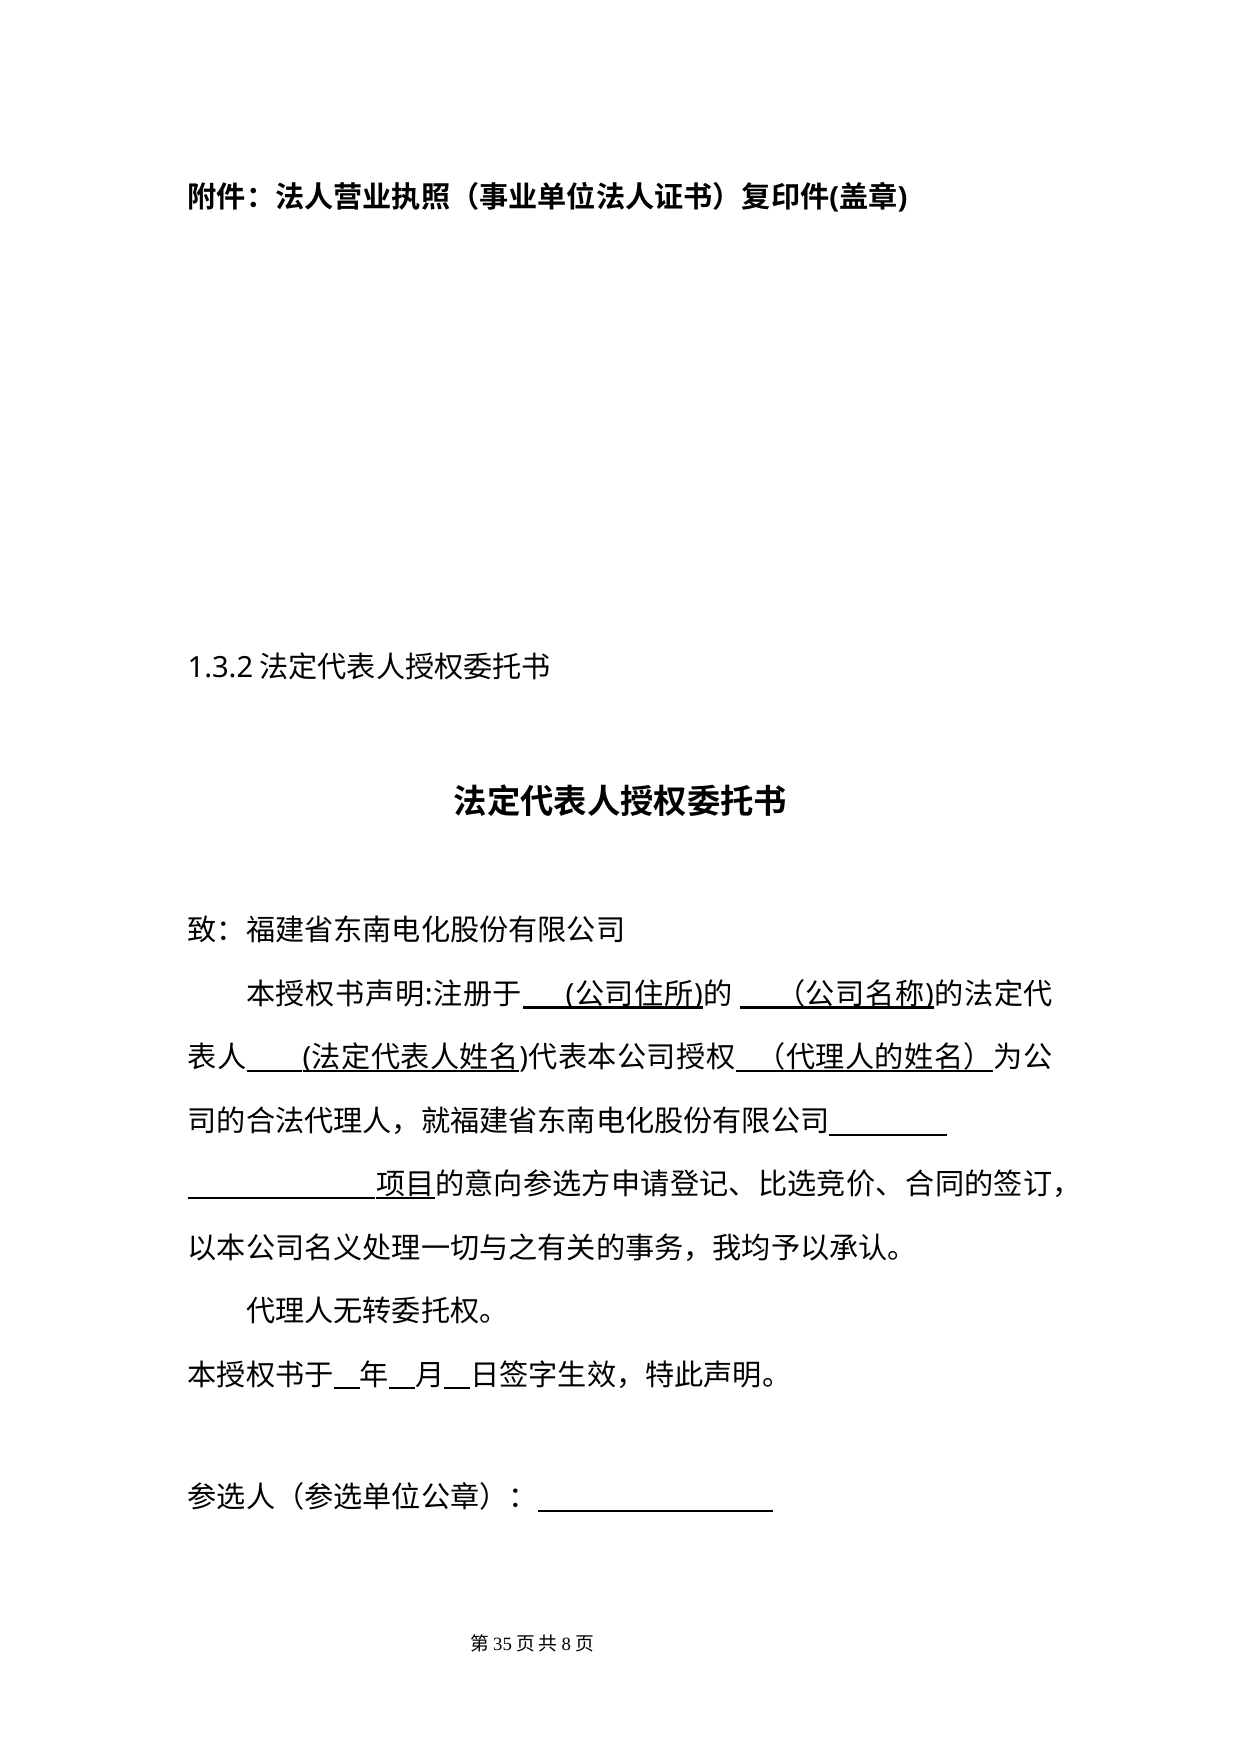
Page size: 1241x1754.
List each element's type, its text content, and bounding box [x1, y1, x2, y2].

text 代理人无转委托权。 [187, 1288, 1053, 1330]
text 本授权书于 年 月 日签字生效，特此声明。 [187, 1351, 1053, 1393]
text 附件：法人营业执照（事业单位法人证书）复印件(盖章) [187, 162, 1053, 227]
text 法定代表人授权委托书 [187, 775, 1053, 823]
text 致：福建省东南电化股份有限公司 [187, 907, 1053, 949]
text 参选人（参选单位公章）： [187, 1474, 1053, 1516]
text 1.3.2法定代表人授权委托书 [187, 643, 1053, 686]
text 本授权书声明:注册于 (公司住所)的 （公司名称)的法定代表人 (法定代表人姓名)代表本公司授权 （代理人的姓名）为公司的合法代理人，就福建省东南电化股份有限公司 [187, 970, 1053, 1139]
text 项目的意向参选方申请登记、比选竞价、合同的签订，以本公司名义处理一切与之有关的事务，我均予以承认。 [187, 1161, 1053, 1266]
